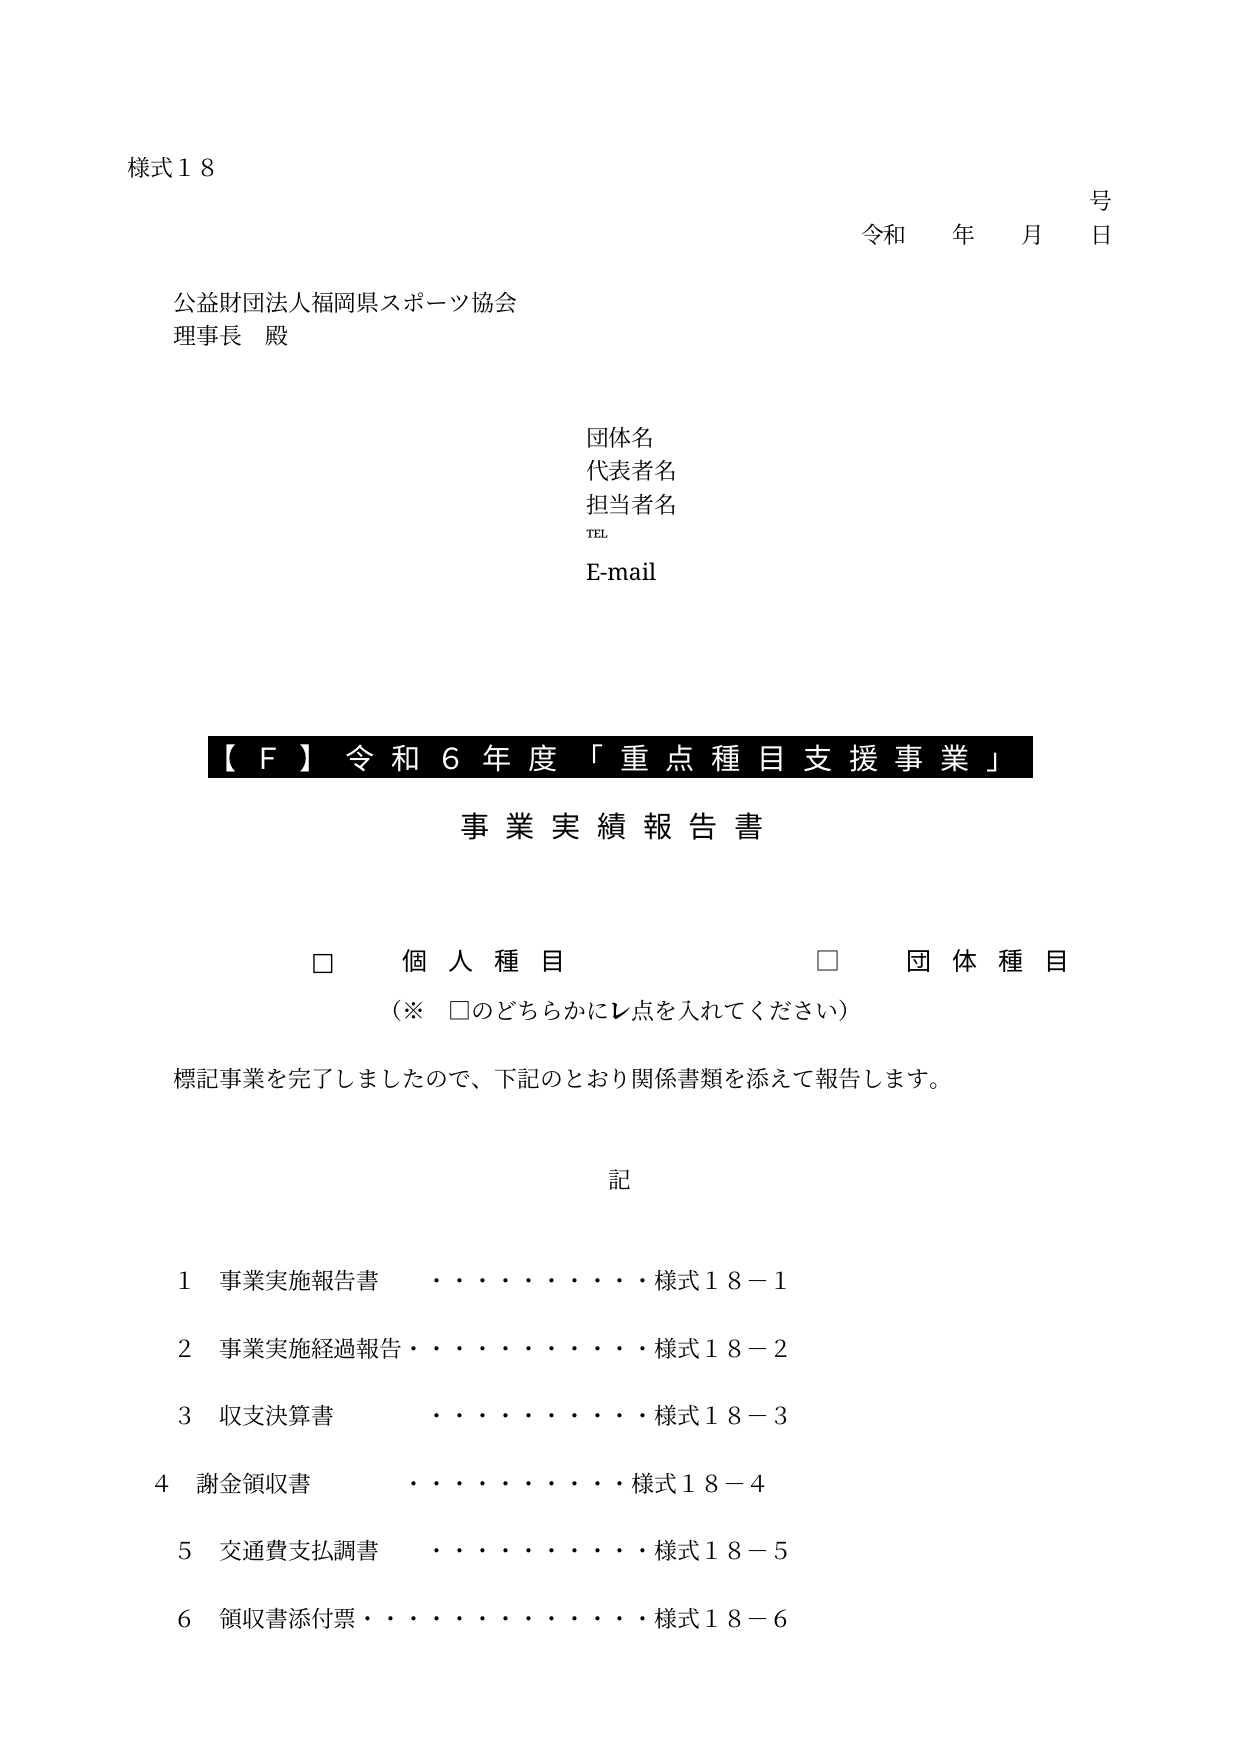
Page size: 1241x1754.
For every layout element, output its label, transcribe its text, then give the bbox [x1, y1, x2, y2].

text 団体名 [482, 419, 1113, 453]
text 代表者名 [571, 453, 1113, 487]
text ５ 交通費支払調書 ・・・・・・・・・・様式１８－５ [127, 1533, 1113, 1567]
text 様式１８ [127, 149, 1113, 183]
text 理事長 殿 [150, 318, 1113, 352]
text ℡ [482, 521, 1113, 554]
text 令和 年 月 日 [127, 217, 1113, 251]
text ６ 領収書添付票・・・・・・・・・・・・・様式１８－６ [127, 1601, 1113, 1634]
text ４ 謝金領収書 ・・・・・・・・・・様式１８－４ [127, 1466, 1113, 1499]
subtitle 記 [127, 1162, 1113, 1196]
text 標記事業を完了しましたので、下記のとおり関係書類を添えて報告します。 [127, 1061, 1113, 1094]
text 公益財団法人福岡県スポーツ協会 [150, 284, 1113, 318]
text １ 事業実施報告書 ・・・・・・・・・・様式１８－１ [127, 1263, 1113, 1297]
text 号 [127, 183, 1112, 217]
text 【Ｆ】令和６年度「重点種目支援事業」 [127, 723, 1113, 791]
text ３ 収支決算書 ・・・・・・・・・・様式１８－３ [127, 1398, 1113, 1432]
text E-mail [570, 554, 1113, 588]
text （※ □のどちらかにレ点を入れてください） [127, 993, 1113, 1027]
text 事業実績報告書 [127, 791, 1113, 858]
text ２ 事業実施経過報告・・・・・・・・・・・様式１８－２ [127, 1331, 1113, 1364]
text □ 個人種目 □ 団体種目 [127, 926, 1113, 993]
text 担当者名 [482, 487, 1113, 521]
